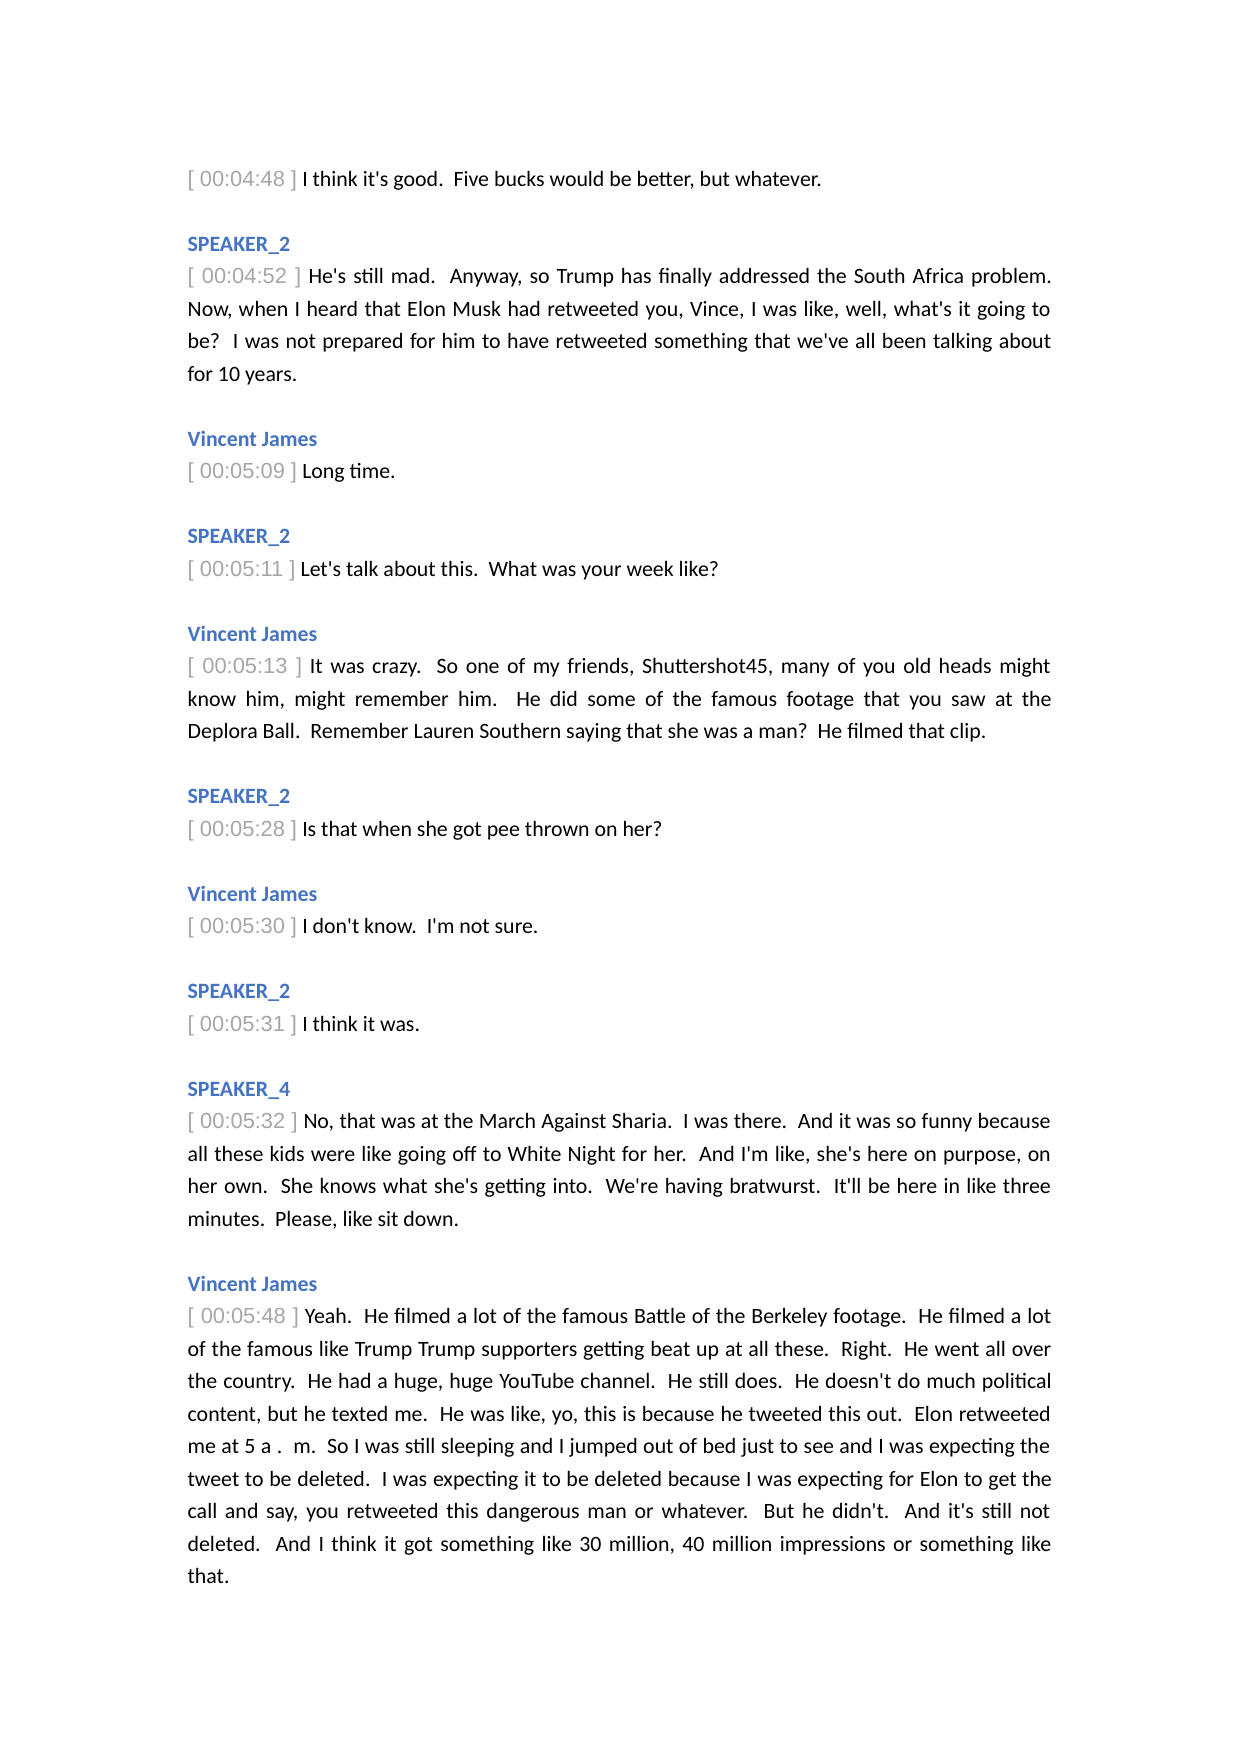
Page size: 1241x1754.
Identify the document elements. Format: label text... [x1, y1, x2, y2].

text [ 00:05:30 ] I don't know. I'm not sure. [187, 909, 1053, 942]
text [ 00:05:32 ] No, that was at the March Against Sharia. I was there. And it was so funny because all these kids were like going off to White Night for her. And I'm like, she's here on purpose, on her own. She knows what she's getting into. We're having bratwurst. It'll be here in like three minutes. Please, like sit down. [187, 1104, 1053, 1234]
text [ 00:05:13 ] It was crazy. So one of my friends, Shuttershot45, many of you old heads might know him, might remember him. He did some of the famous footage that you saw at the Deplora Ball. Remember Lauren Southern saying that she was a man? He filmed that clip. [187, 649, 1053, 747]
text Vincent James [187, 1267, 1053, 1299]
text SPEAKER_2 [187, 519, 1053, 552]
text Vincent James [187, 422, 1053, 454]
text [ 00:05:09 ] Long time. [187, 454, 1053, 487]
text [ 00:05:11 ] Let's talk about this. What was your week like? [187, 552, 1053, 584]
text [ 00:04:48 ] I think it's good. Five bucks would be better, but whatever. [187, 162, 1053, 194]
text SPEAKER_2 [187, 227, 1053, 259]
text [ 00:05:48 ] Yeah. He filmed a lot of the famous Battle of the Berkeley footage. He filmed a lot of the famous like Trump Trump supporters getting beat up at all these. Right. He went all over the country. He had a huge, huge YouTube channel. He still does. He doesn't do much political content, but he texted me. He was like, yo, this is because he tweeted this out. Elon retweeted me at 5 a . m. So I was still sleeping and I jumped out of bed just to see and I was expecting the tweet to be deleted. I was expecting it to be deleted because I was expecting for Elon to get the call and say, you retweeted this dangerous man or whatever. But he didn't. And it's still not deleted. And I think it got something like 30 million, 40 million impressions or something like that. [187, 1299, 1053, 1592]
text [ 00:04:52 ] He's still mad. Anyway, so Trump has finally addressed the South Africa problem. Now, when I heard that Elon Musk had retweeted you, Vince, I was like, well, what's it going to be? I was not prepared for him to have retweeted something that we've all been talking about for 10 years. [187, 259, 1053, 389]
text SPEAKER_2 [187, 974, 1053, 1007]
text [ 00:05:28 ] Is that when she got pee thrown on her? [187, 812, 1053, 844]
text SPEAKER_4 [187, 1072, 1053, 1104]
text Vincent James [187, 617, 1053, 649]
text Vincent James [187, 877, 1053, 909]
text SPEAKER_2 [187, 779, 1053, 812]
text [ 00:05:31 ] I think it was. [187, 1007, 1053, 1039]
